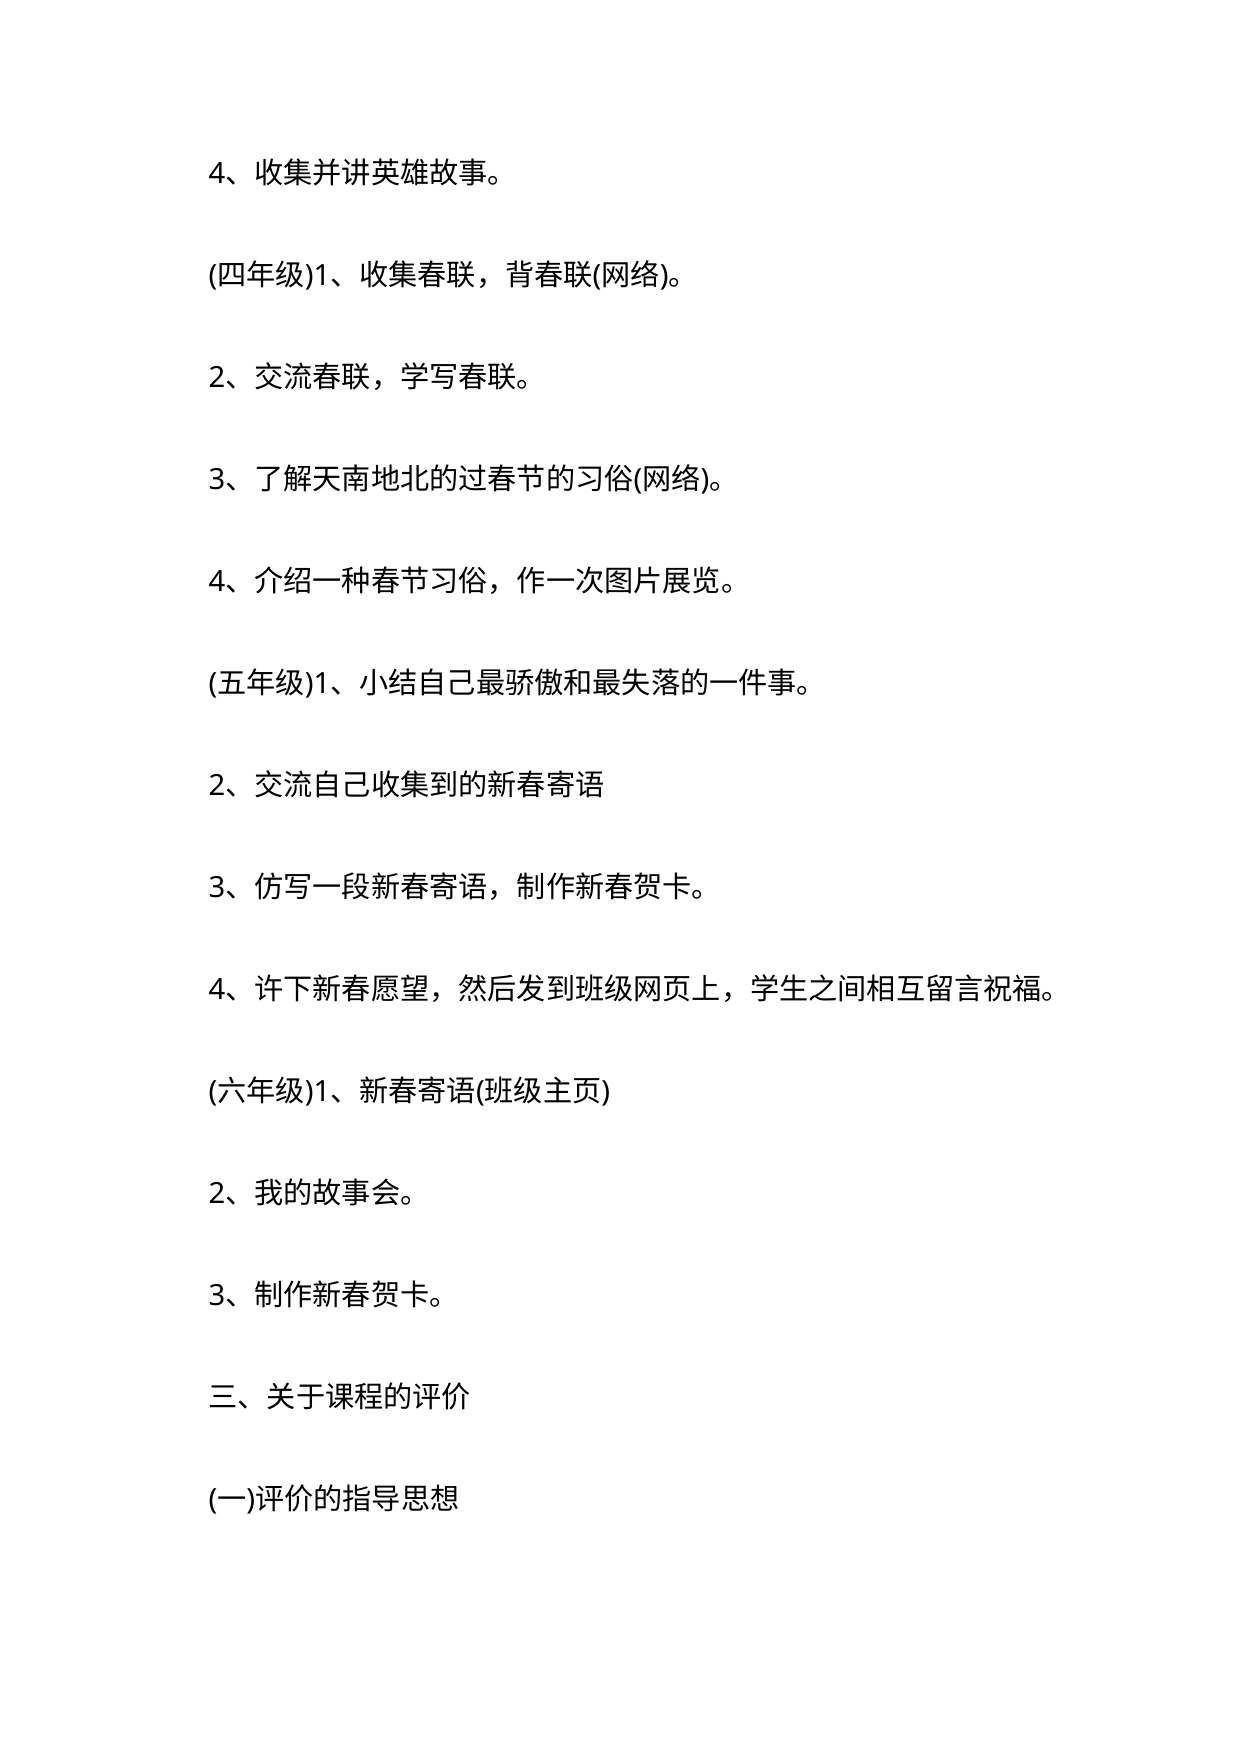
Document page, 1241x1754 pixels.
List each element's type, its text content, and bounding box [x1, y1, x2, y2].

text (六年级)1、新春寄语(班级主页) [150, 1068, 1090, 1110]
text 2、我的故事会。 [150, 1170, 1090, 1212]
text 2、交流自己收集到的新春寄语 [150, 762, 1090, 804]
text 3、了解天南地北的过春节的习俗(网络)。 [150, 456, 1090, 498]
text 3、制作新春贺卡。 [150, 1272, 1090, 1314]
text 2、交流春联，学写春联。 [150, 354, 1090, 396]
text (一)评价的指导思想 [150, 1476, 1090, 1518]
text 3、仿写一段新春寄语，制作新春贺卡。 [150, 864, 1090, 906]
text 4、收集并讲英雄故事。 [150, 150, 1090, 192]
text (四年级)1、收集春联，背春联(网络)。 [150, 252, 1090, 294]
text (五年级)1、小结自己最骄傲和最失落的一件事。 [150, 660, 1090, 702]
text 三、关于课程的评价 [150, 1374, 1090, 1416]
text 4、介绍一种春节习俗，作一次图片展览。 [150, 558, 1090, 600]
text 4、许下新春愿望，然后发到班级网页上，学生之间相互留言祝福。 [150, 966, 1090, 1008]
